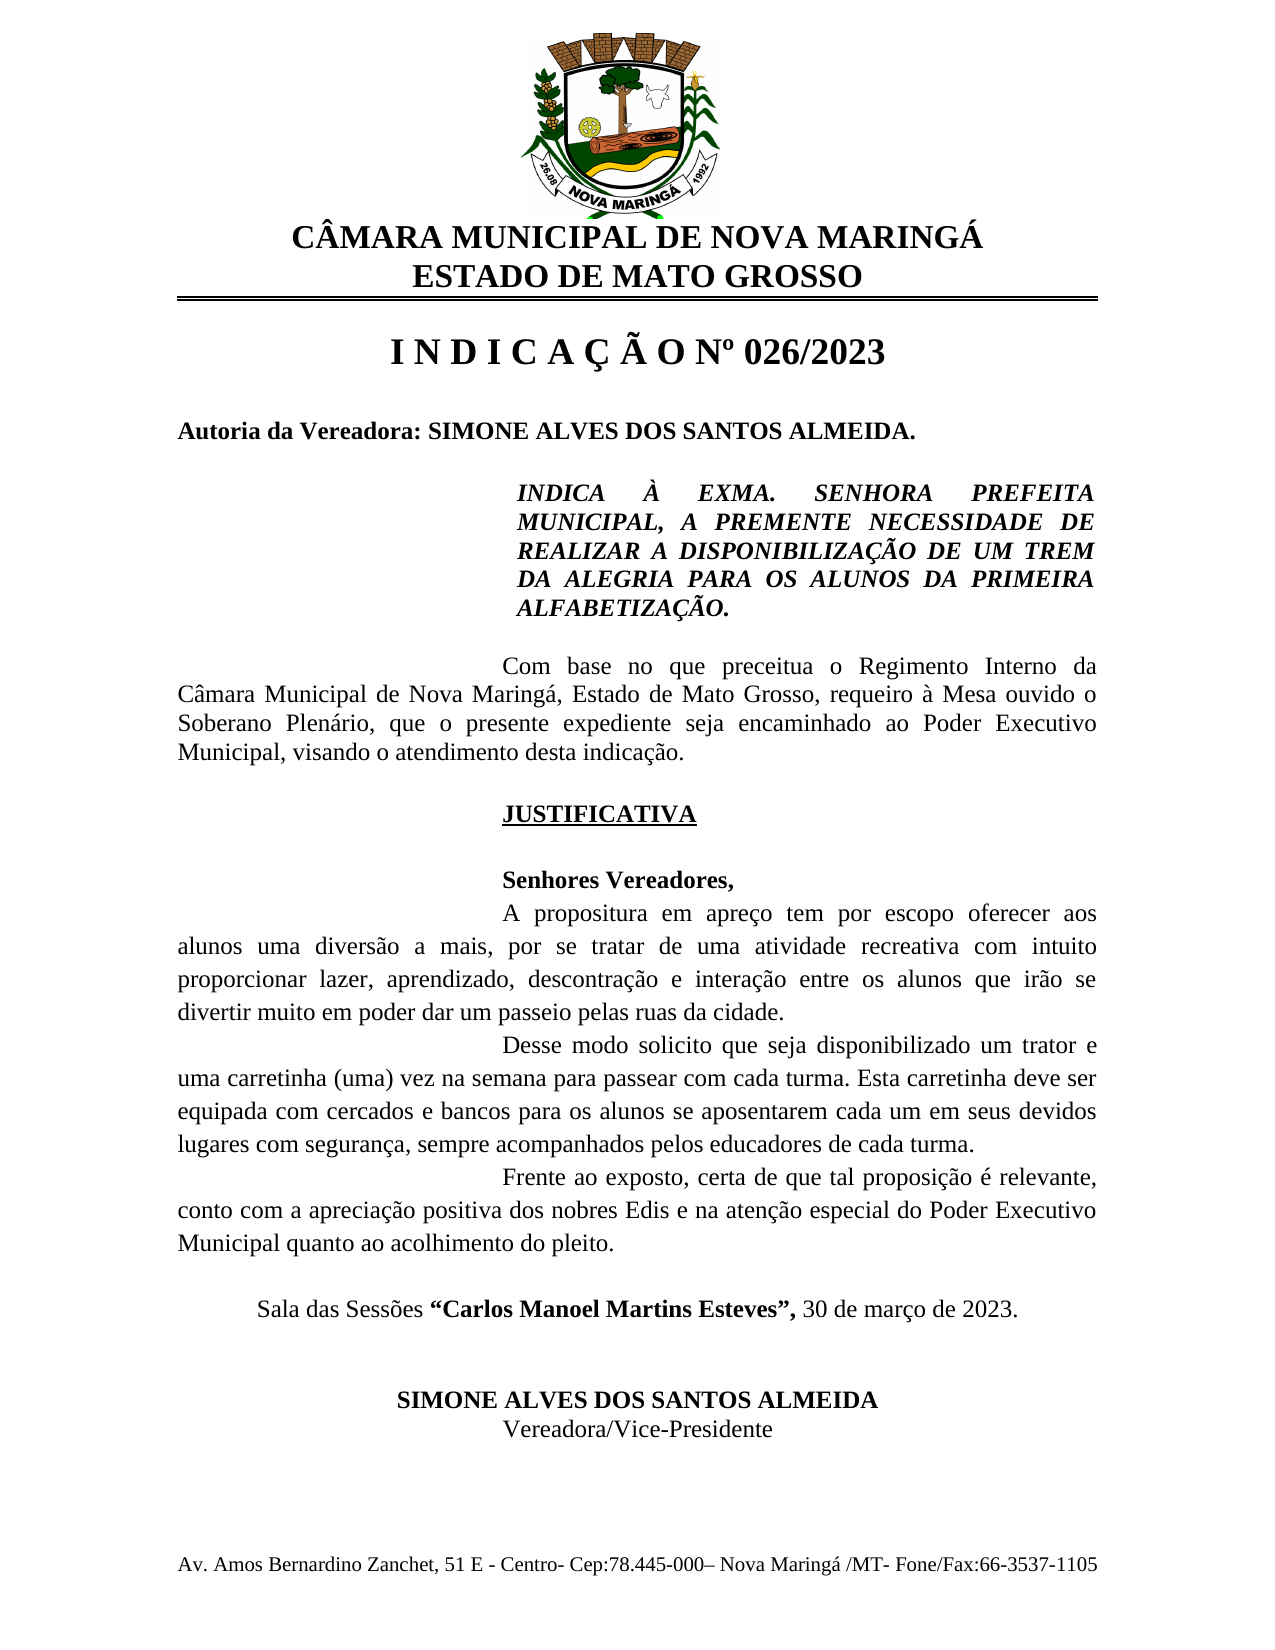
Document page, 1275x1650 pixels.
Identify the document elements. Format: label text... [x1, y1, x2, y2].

text Sala das Sessões “Carlos Manoel Martins Esteves”, 30 de março de 2023. [177, 1294, 1098, 1323]
text Autoria da Vereadora: SIMONE ALVES DOS SANTOS ALMEIDA. [177, 416, 1098, 445]
text Com base no que preceitua o Regimento Interno da Câmara Municipal de Nova Maringá, Estado de Mato Grosso, requeiro à Mesa ouvido o Soberano Plenário, que o presente expediente seja encaminhado ao Poder Executivo Municipal, visando o atendimento desta indicação. [177, 651, 1098, 766]
text Senhores Vereadores, [177, 865, 1098, 894]
text JUSTIFICATIVA [177, 799, 1098, 828]
text SIMONE ALVES DOS SANTOS ALMEIDA [177, 1385, 1098, 1414]
text Desse modo solicito que seja disponibilizado um trator e uma carretinha (uma) vez na semana para passear com cada turma. Esta carretinha deve ser equipada com cercados e bancos para os alunos se aposentarem cada um em seus devidos lugares com segurança, sempre acompanhados pelos educadores de cada turma. [177, 1030, 1098, 1158]
text Vereadora/Vice-Presidente [177, 1414, 1098, 1443]
text A propositura em apreço tem por escopo oferecer aos alunos uma diversão a mais, por se tratar de uma atividade recreativa com intuito proporcionar lazer, aprendizado, descontração e interação entre os alunos que irão se divertir muito em poder dar um passeio pelas ruas da cidade. [177, 898, 1098, 1026]
text INDICA À EXMA. SENHORA PREFEITA MUNICIPAL, A PREMENTE NECESSIDADE DE REALIZAR A DISPONIBILIZAÇÃO DE UM TREM DA ALEGRIA PARA OS ALUNOS DA PRIMEIRA ALFABETIZAÇÃO. [517, 478, 1098, 622]
text I N D I C A Ç Ã O Nº 026/2023 [177, 330, 1098, 373]
picture [521, 33, 721, 218]
text Frente ao exposto, certa de que tal proposição é relevante, conto com a apreciação positiva dos nobres Edis e na atenção especial do Poder Executivo Municipal quanto ao acolhimento do pleito. [177, 1162, 1098, 1257]
